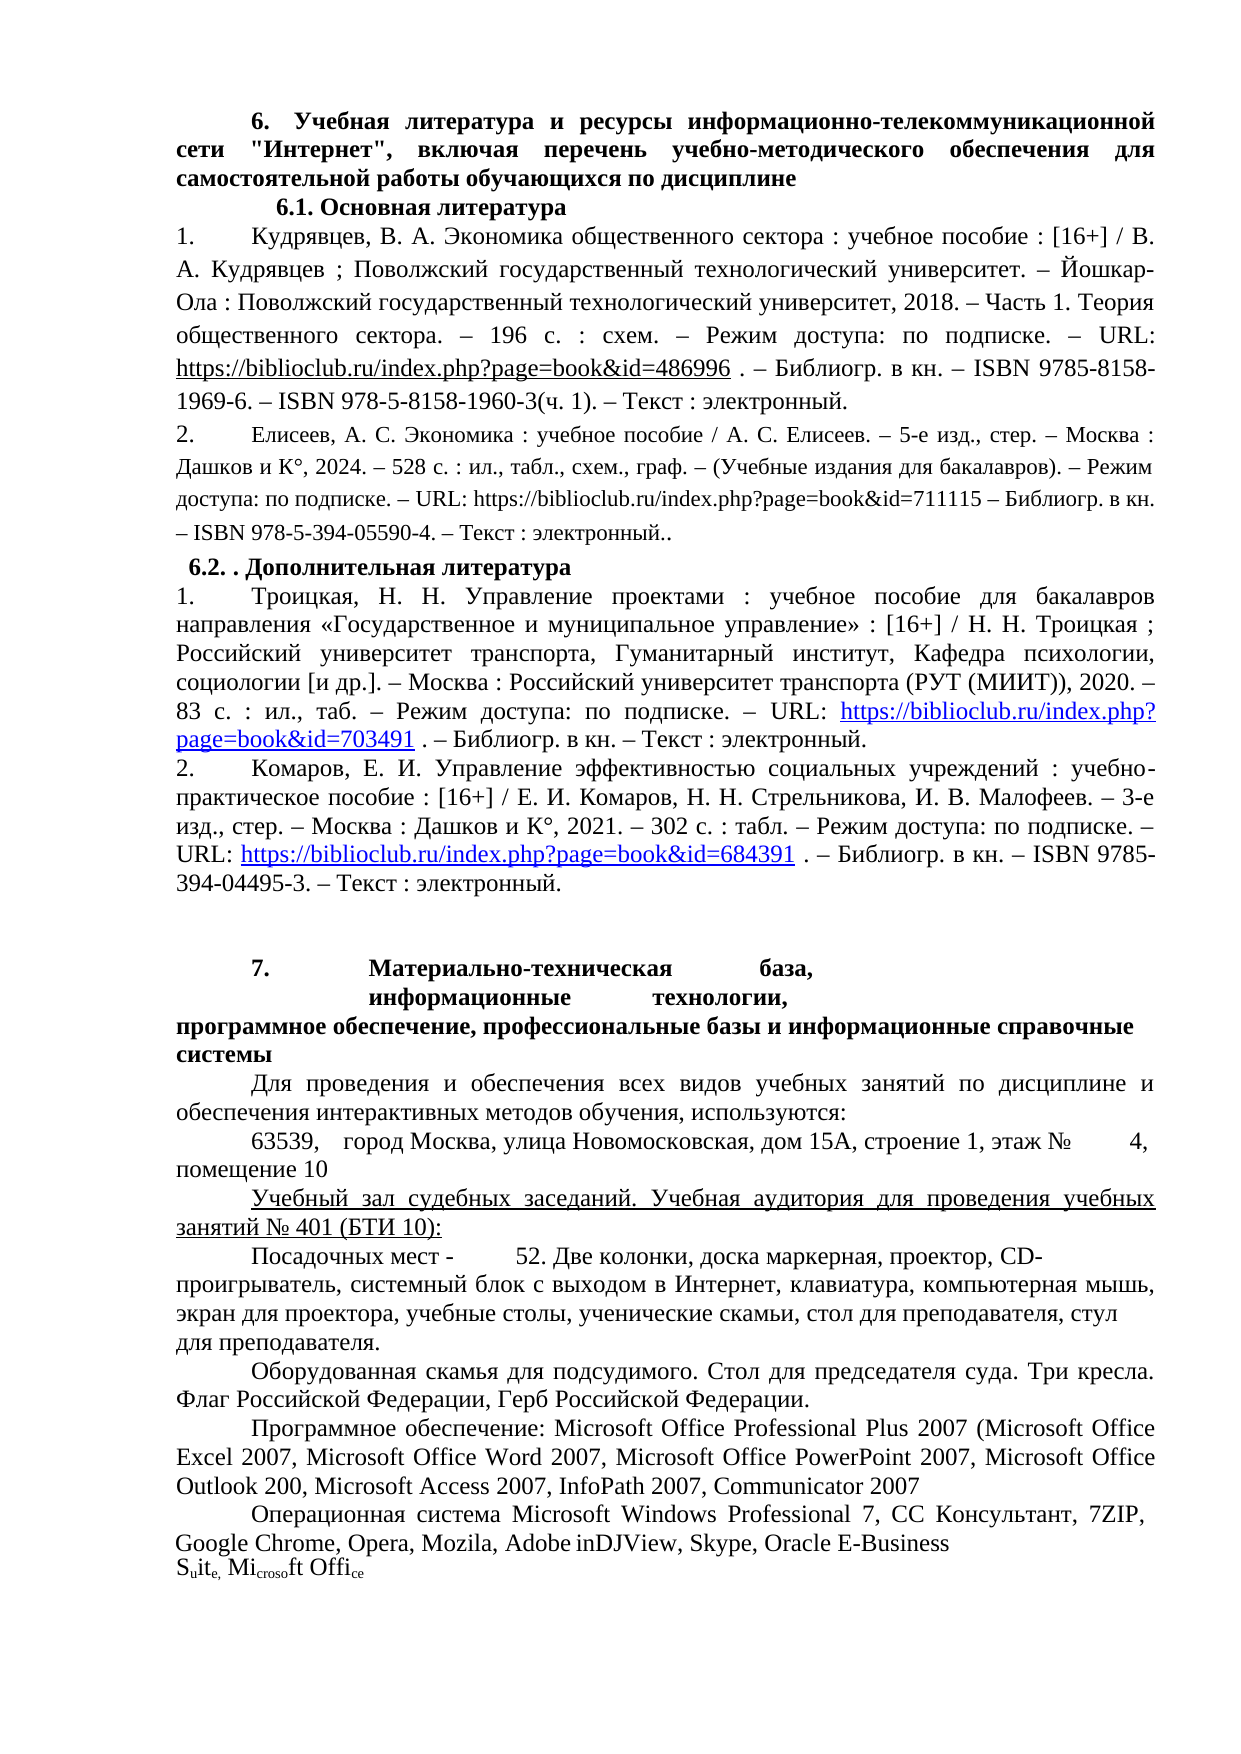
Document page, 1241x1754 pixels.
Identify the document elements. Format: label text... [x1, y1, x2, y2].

text Учебный зал судебных заседаний. Учебная аудитория для проведения учебных занятий № 401 (БТИ 10): [176, 1183, 1156, 1241]
text Посадочных мест - 52. Две колонки, доска маркерная, проектор, CD- [176, 1241, 1156, 1269]
list Троицкая, Н. Н. Управление проектами : учебное пособие для бакалавров направления «Государственное и муниципальное управление» : [16+] / Н. Н. Троицкая ; Российский университет транспорта, Гуманитарный институт, Кафедра психологии, социологии [и др.]. – Москва : Российский университет транспорта (РУТ (МИИТ)), 2020. – 83 с. : ил., таб. – Режим доступа: по подписке. – URL: https://biblioclub.ru/index.php?page=book&id=703491 . – Библиогр. в кн. – Текст : электронный. [176, 581, 1156, 753]
list Елисеев, А. С. Экономика : учебное пособие / А. С. Елисеев. – 5-е изд., стер. – Москва : Дашков и К°, 2024. – 528 с. : ил., табл., схем., граф. – (Учебные издания для бакалавров). – Режим доступа: по подписке. – URL: https://biblioclub.ru/index.php?page=book&id=711115 – Библиогр. в кн. – ISBN 978-5-394-05590-4. – Текст : электронный.. [176, 419, 1156, 546]
text Оборудованная скамья для подсудимого. Стол для председателя суда. Три кресла. Флаг Российской Федерации, Герб Российской Федерации. [176, 1356, 1156, 1413]
text помещение 10 [90, 1154, 1156, 1183]
text Программное обеспечение: Microsoft Office Professional Plus 2007 (Microsoft Office Excel 2007, Microsoft Office Word 2007, Microsoft Office PowerPoint 2007, Microsoft Office Outlook 200, Microsoft Access 2007, InfoPath 2007, Communicator 2007 [176, 1413, 1156, 1499]
list Основная литература [276, 192, 1156, 221]
text проигрыватель, системный блок с выходом в Интернет, клавиатура, компьютерная мышь, экран для проектора, учебные столы, ученические скамьи, стол для преподавателя, стул [176, 1269, 1156, 1327]
list . Дополнительная литература [90, 552, 1156, 581]
text Suite, Microsoft Office [90, 1557, 1156, 1581]
text для преподавателя. [90, 1327, 1156, 1356]
list Материально-техническая база, информационные технологии, [251, 953, 1156, 1011]
text системы [90, 1039, 1156, 1068]
list Кудрявцев, В. А. Экономика общественного сектора : учебное пособие : [16+] / В. А. Кудрявцев ; Поволжский государственный технологический университет. – Йошкар- Ола : Поволжский государственный технологический университет, 2018. – Часть 1. Теория общественного сектора. – 196 с. : схем. – Режим доступа: по подписке. – URL: https://biblioclub.ru/index.php?page=book&id=486996 . – Библиогр. в кн. – ISBN 9785-8158-1969-6. – ISBN 978-5-8158-1960-3(ч. 1). – Текст : электронный. [176, 221, 1156, 414]
text Операционная система Microsoft Windows Professional 7, СС Консультант, 7ZIP, Google Chrome, Opera, Mozila, Adobe inDJView, Skype, Oracle E-Business [90, 1499, 1156, 1557]
list город Москва, улица Новомосковская, дом 15А, строение 1, этаж № 4, [176, 1126, 1156, 1154]
text программное обеспечение, профессиональные базы и информационные справочные [90, 1011, 1156, 1039]
list Комаров, Е. И. Управление эффективностью социальных учреждений : учебнопрактическое пособие : [16+] / Е. И. Комаров, Н. Н. Стрельникова, И. В. Малофеев. – 3-е изд., стер. – Москва : Дашков и К°, 2021. – 302 с. : табл. – Режим доступа: по подписке. – URL: https://biblioclub.ru/index.php?page=book&id=684391 . – Библиогр. в кн. – ISBN 9785-394-04495-3. – Текст : электронный. [176, 753, 1156, 897]
list Учебная литература и ресурсы информационно-телекоммуникационной сети "Интернет", включая перечень учебно-методического обеспечения для самостоятельной работы обучающихся по дисциплине [176, 106, 1156, 192]
text Для проведения и обеспечения всех видов учебных занятий по дисциплине и обеспечения интерактивных методов обучения, используются: [176, 1068, 1156, 1126]
